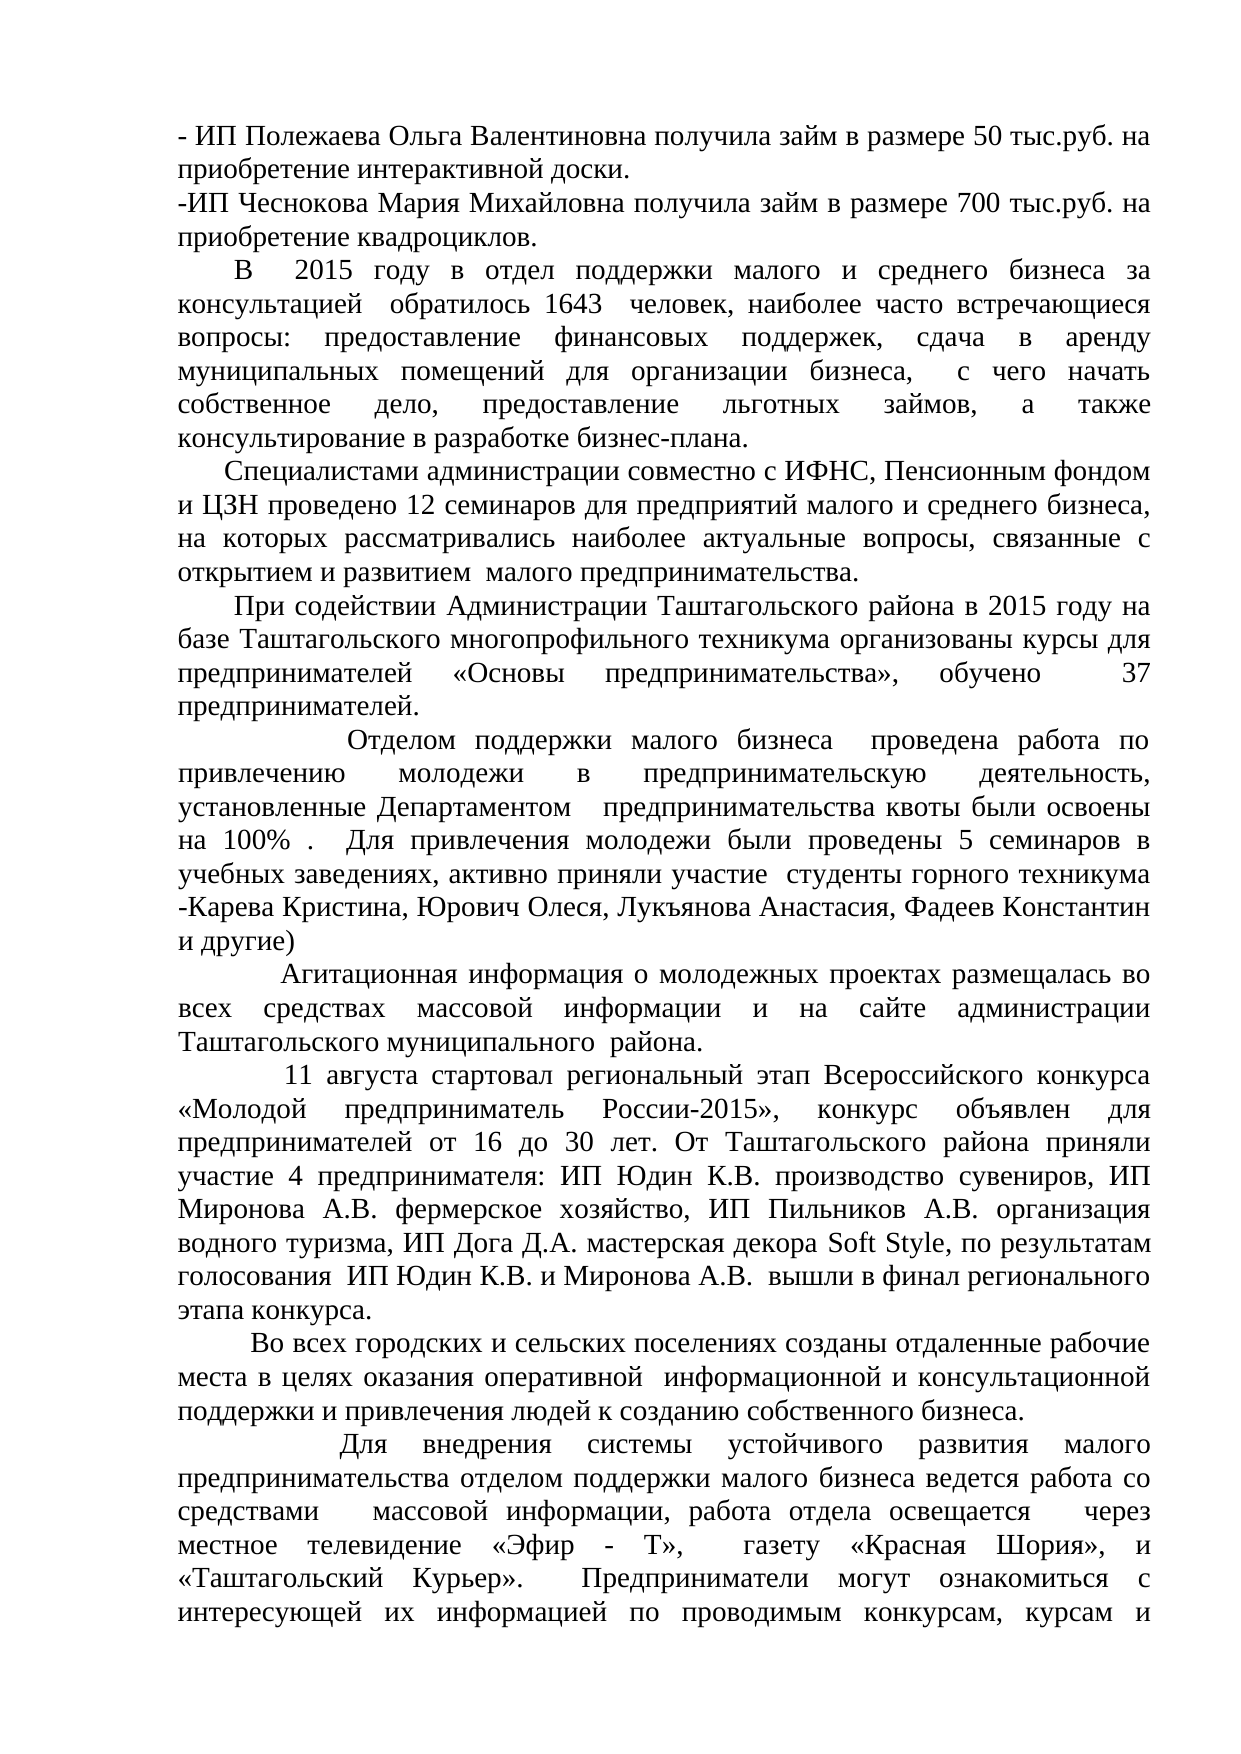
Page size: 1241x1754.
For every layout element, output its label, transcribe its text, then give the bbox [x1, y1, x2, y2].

text Отделом поддержки малого бизнеса проведена работа по привлечению молодежи в предпринимательскую деятельность, установленные Департаментом предпринимательства квоты были освоены на 100% . Для привлечения молодежи были проведены 5 семинаров в учебных заведениях, активно приняли участие студенты горного техникума -Карева Кристина, Юрович Олеся, Лукъянова Анастасия, Фадеев Константин и другие) [178, 722, 1151, 957]
text -ИП Чеснокова Мария Михайловна получила займ в размере 700 тыс.руб. на приобретение квадроциклов. [177, 185, 1152, 252]
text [177, 1426, 1152, 1627]
text Агитационная информация о молодежных проектах размещалась во всех средствах массовой информации и на сайте администрации Таштагольского муниципального района. [178, 957, 1151, 1057]
text Во всех городских и сельских поселениях созданы отдаленные рабочие места в целях оказания оперативной информационной и консультационной поддержки и привлечения людей к созданию собственного бизнеса. [177, 1326, 1152, 1426]
text 11 августа стартовал региональный этап Всероссийского конкурса «Молодой предприниматель России-2015», конкурс объявлен для предпринимателей от 16 до 30 лет. От Таштагольского района приняли участие 4 предпринимателя: ИП Юдин К.В. производство сувениров, ИП Миронова А.В. фермерское хозяйство, ИП Пильников А.В. организация водного туризма, ИП Дога Д.А. мастерская декора Soft Style, по результатам голосования ИП Юдин К.В. и Миронова А.В. вышли в финал регионального этапа конкурса. [177, 1057, 1152, 1326]
text Специалистами администрации совместно с ИФНС, Пенсионным фондом и ЦЗН проведено 12 семинаров для предприятий малого и среднего бизнеса, на которых рассматривались наиболее актуальные вопросы, связанные с открытием и развитием малого предпринимательства. [177, 453, 1152, 588]
text - ИП Полежаева Ольга Валентиновна получила займ в размере 50 тыс.руб. на приобретение интерактивной доски. [177, 118, 1152, 185]
text В 2015 году в отдел поддержки малого и среднего бизнеса за консультацией обратилось 1643 человек, наиболее часто встречающиеся вопросы: предоставление финансовых поддержек, сдача в аренду муниципальных помещений для организации бизнеса, с чего начать собственное дело, предоставление льготных займов, а также консультирование в разработке бизнес-плана. [177, 252, 1152, 453]
text При содействии Администрации Таштагольского района в 2015 году на базе Таштагольского многопрофильного техникума организованы курсы для предпринимателей «Основы предпринимательства», обучено 37 предпринимателей. [177, 588, 1152, 722]
